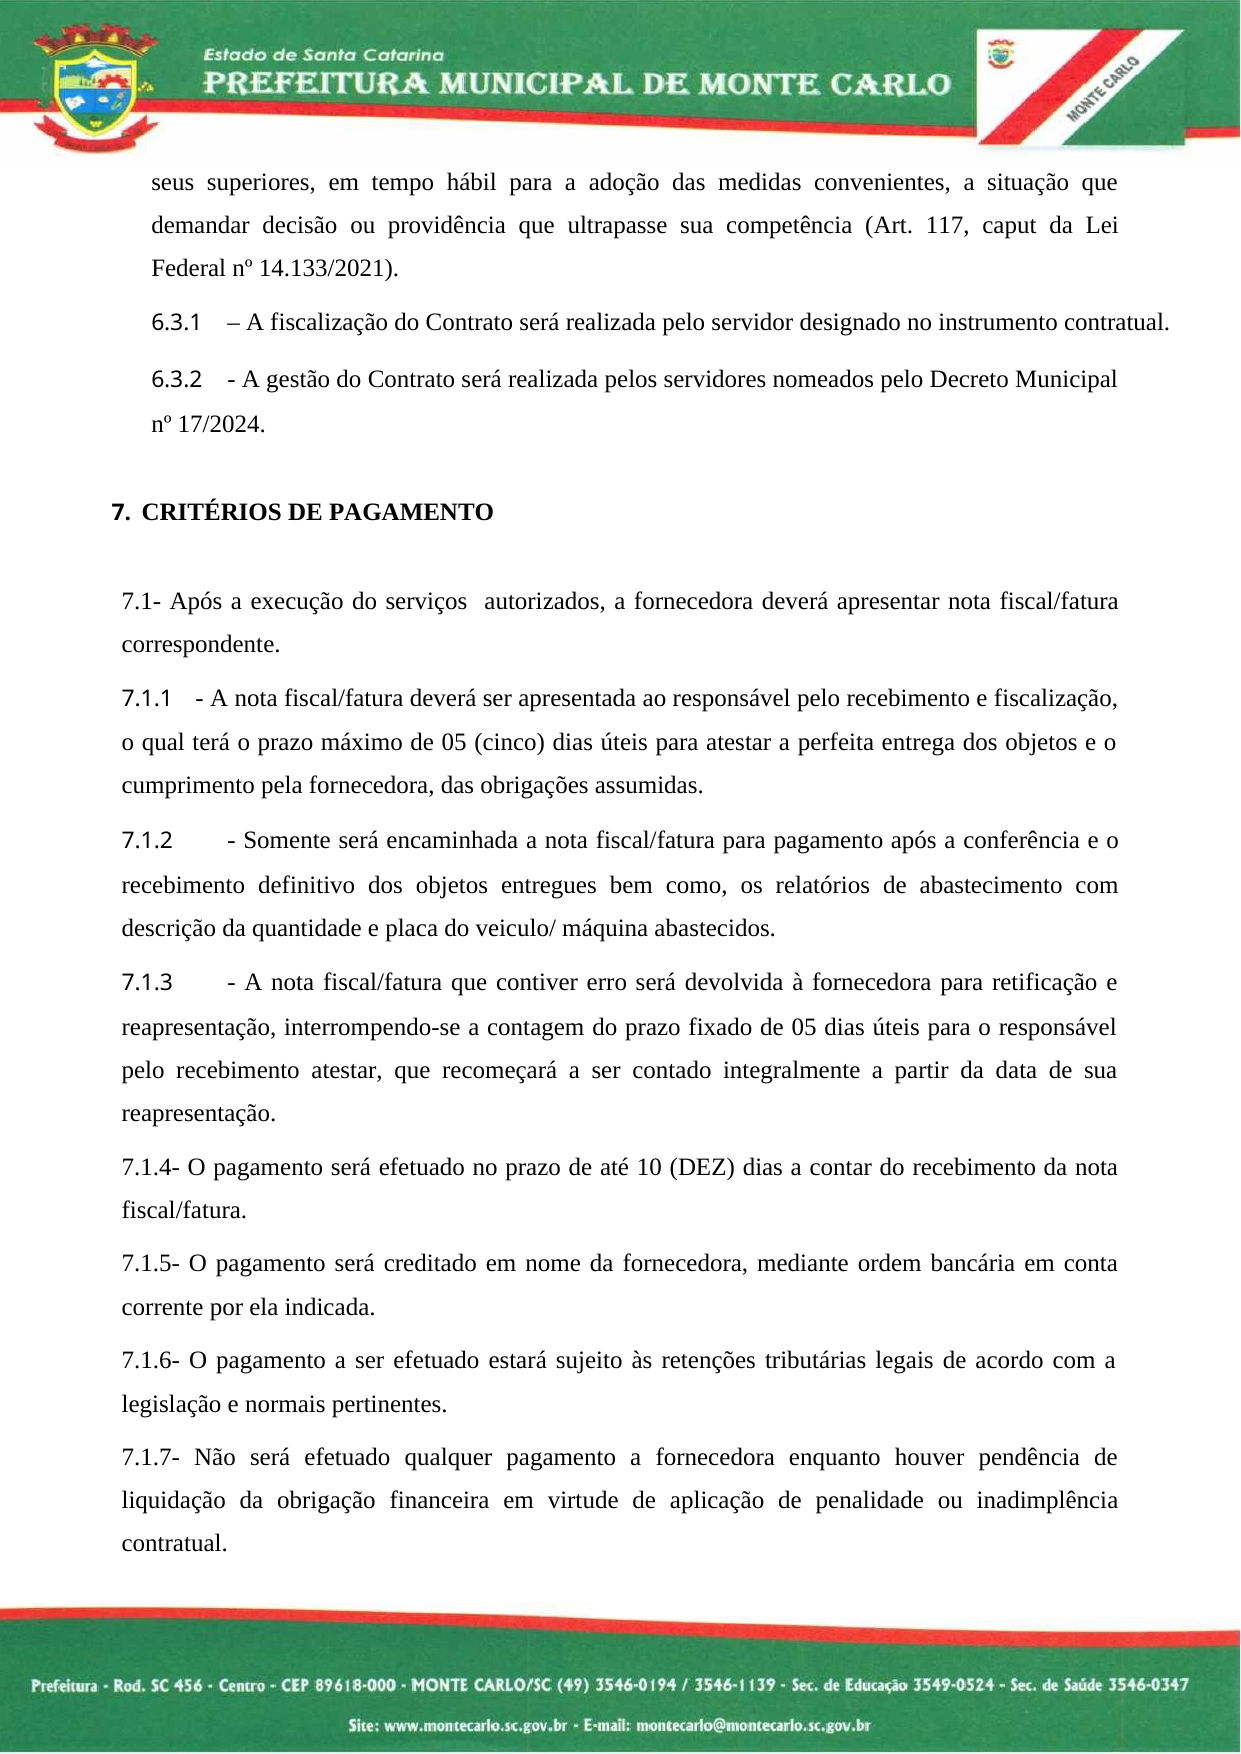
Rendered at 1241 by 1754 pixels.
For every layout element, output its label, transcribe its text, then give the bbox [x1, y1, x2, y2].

list - Somente será encaminhada a nota fiscal/fatura para pagamento após a conferência e o recebimento definitivo dos objetos entregues bem como, os relatórios de abastecimento com descrição da quantidade e placa do veiculo/ máquina abastecidos. [121, 824, 1120, 942]
list 7.1.4- O pagamento será efetuado no prazo de até 10 (DEZ) dias a contar do recebimento da nota fiscal/fatura. [121, 1152, 1119, 1224]
list - A nota fiscal/fatura que contiver erro será devolvida à fornecedora para retificação e reapresentação, interrompendo-se a contagem do prazo fixado de 05 dias úteis para o responsável pelo recebimento atestar, que recomeçará a ser contado integralmente a partir da data de sua reapresentação. [121, 966, 1118, 1127]
subtitle CRITÉRIOS DE PAGAMENTO [111, 496, 1213, 527]
text 7.1.7- Não será efetuado qualquer pagamento a fornecedora enquanto houver pendência de liquidação da obrigação financeira em virtude de aplicação de penalidade ou inadimplência contratual. [121, 1442, 1119, 1557]
list - A gestão do Contrato será realizada pelos servidores nomeados pelo Decreto Municipal nº 17/2024. [151, 363, 1119, 438]
list 7.1.6- O pagamento a ser efetuado estará sujeito às retenções tributárias legais de acordo com a legislação e normais pertinentes. [121, 1346, 1118, 1417]
list 7.1.5- O pagamento será creditado em nome da fornecedora, mediante ordem bancária em conta corrente por ela indicada. [121, 1248, 1119, 1320]
picture [0, 0, 1241, 168]
list – A fiscalização do Contrato será realizada pelo servidor designado no instrumento contratual. [151, 306, 1213, 337]
list - A nota fiscal/fatura deverá ser apresentada ao responsável pelo recebimento e fiscalização, o qual terá o prazo máximo de 05 (cinco) dias úteis para atestar a perfeita entrega dos objetos e o cumprimento pela fornecedora, das obrigações assumidas. [121, 682, 1119, 799]
text 7.1- Após a execução do serviços autorizados, a fornecedora deverá apresentar nota fiscal/fatura correspondente. [121, 586, 1119, 658]
picture [0, 1603, 1241, 1754]
